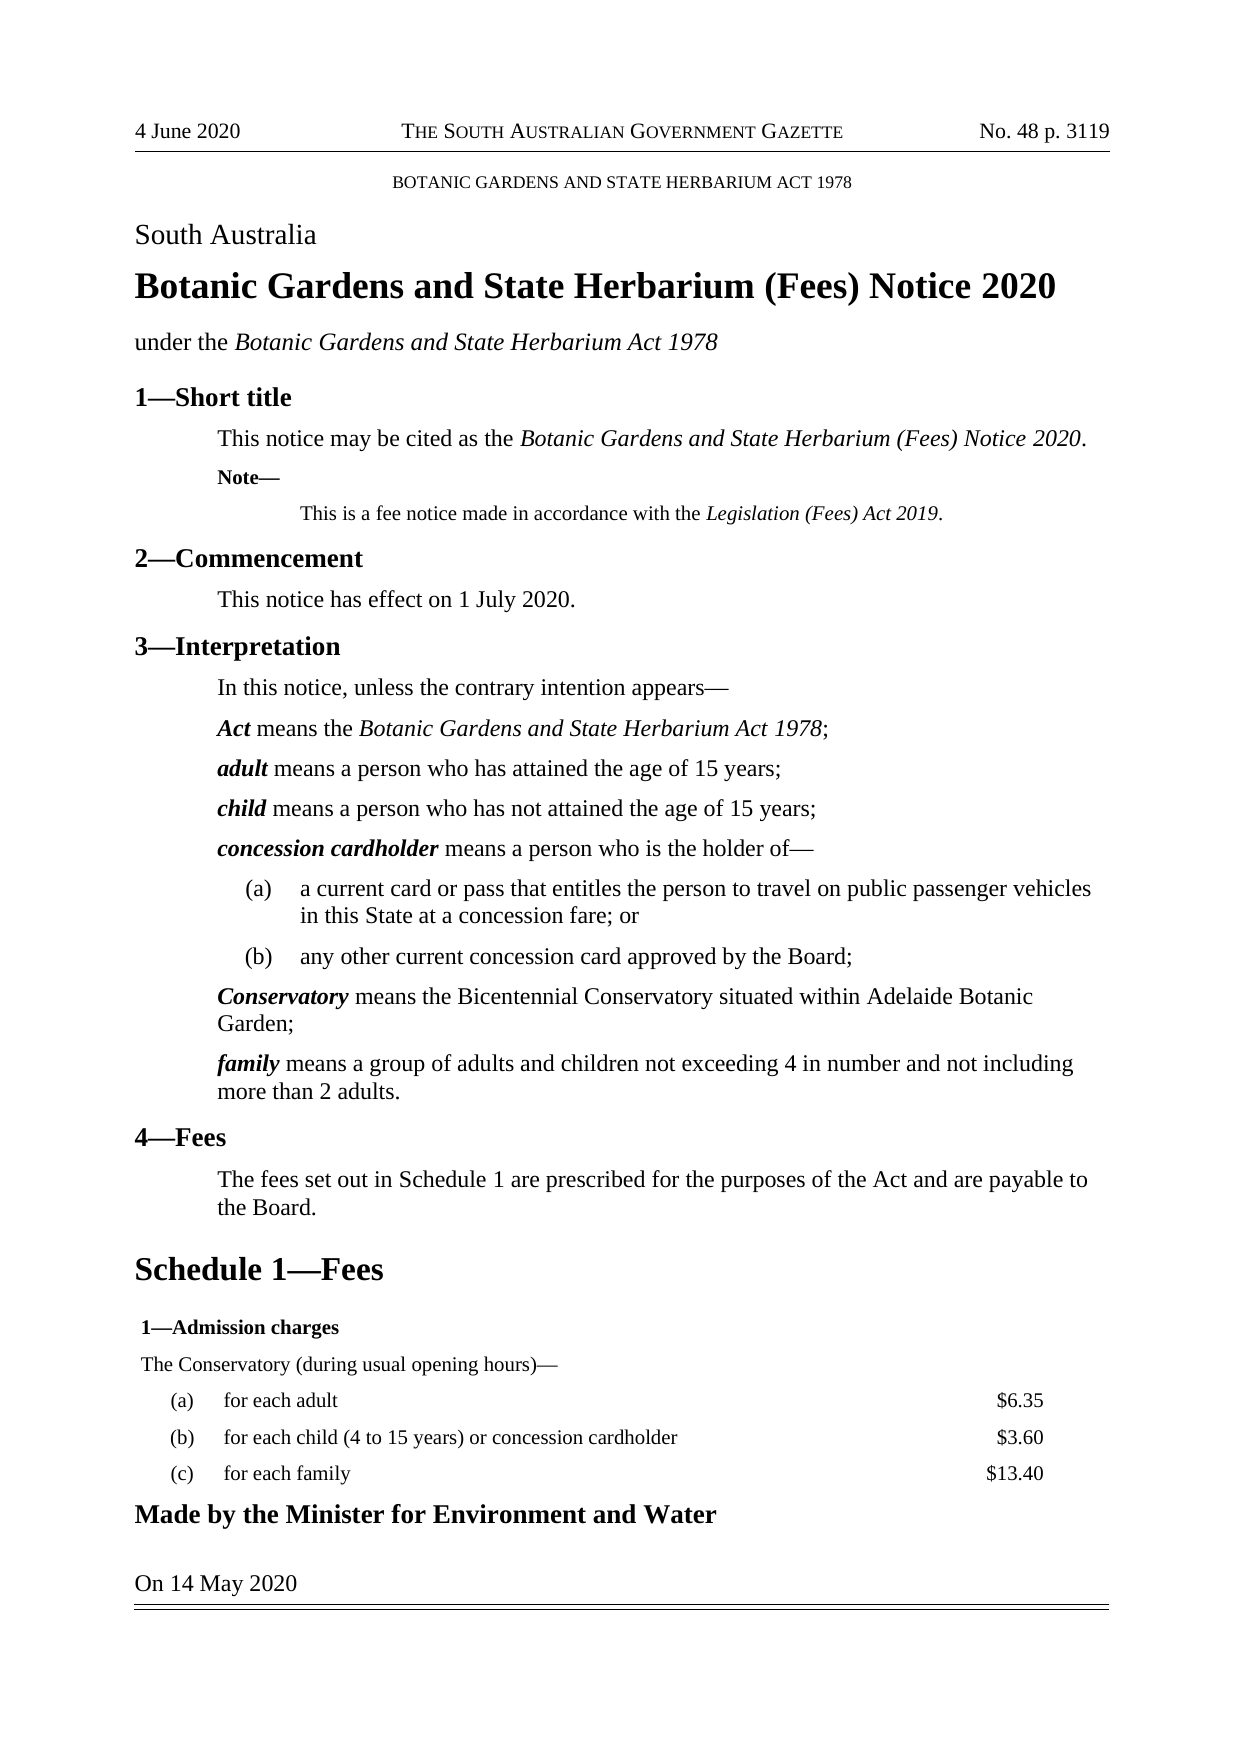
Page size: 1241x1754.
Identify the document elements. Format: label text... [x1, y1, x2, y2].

text (a) a current card or pass that entitles the person to travel on public passenger vehicles in this State at a concession fare; or [217, 874, 1109, 929]
text child means a person who has not attained the age of 15 years; [217, 794, 1109, 821]
text Note— [217, 464, 1109, 489]
text (b) any other current concession card approved by the Board; [217, 942, 1109, 969]
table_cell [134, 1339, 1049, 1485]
text 4—Fees [134, 1121, 1109, 1152]
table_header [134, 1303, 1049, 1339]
text This is a fee notice made in accordance with the Legislation (Fees) Act 2019. [300, 501, 1109, 525]
text Act means the Botanic Gardens and State Herbarium Act 1978; [217, 713, 1109, 741]
text This notice may be cited as the Botanic Gardens and State Herbarium (Fees) Notice 2020. [217, 424, 1109, 452]
text In this notice, unless the contrary intention appears— [217, 673, 1109, 701]
text The fees set out in Schedule 1 are prescribed for the purposes of the Act and are payable to the Board. [217, 1165, 1109, 1220]
text Schedule 1—Fees [134, 1249, 1109, 1288]
text under the Botanic Gardens and State Herbarium Act 1978 [134, 327, 1109, 356]
text Made by the Minister for Environment and Water [134, 1498, 1109, 1529]
text 2—Commencement [134, 542, 1109, 573]
text 1—Short title [134, 381, 1109, 412]
text adult means a person who has attained the age of 15 years; [217, 754, 1109, 781]
subtitle Botanic Gardens and State Herbarium Act 1978 [134, 174, 1109, 192]
text Conservatory means the Bicentennial Conservatory situated within Adelaide Botanic Garden; [217, 982, 1109, 1037]
text family means a group of adults and children not exceeding 4 in number and not including more than 2 adults. [217, 1049, 1109, 1105]
text 3—Interpretation [134, 630, 1109, 661]
text On 14 May 2020 [134, 1569, 1109, 1597]
text Botanic Gardens and State Herbarium (Fees) Notice 2020 [134, 263, 1109, 306]
text concession cardholder means a person who is the holder of— [217, 834, 1109, 861]
text This notice has effect on 1 July 2020. [217, 586, 1109, 613]
text South Australia [134, 217, 1109, 251]
